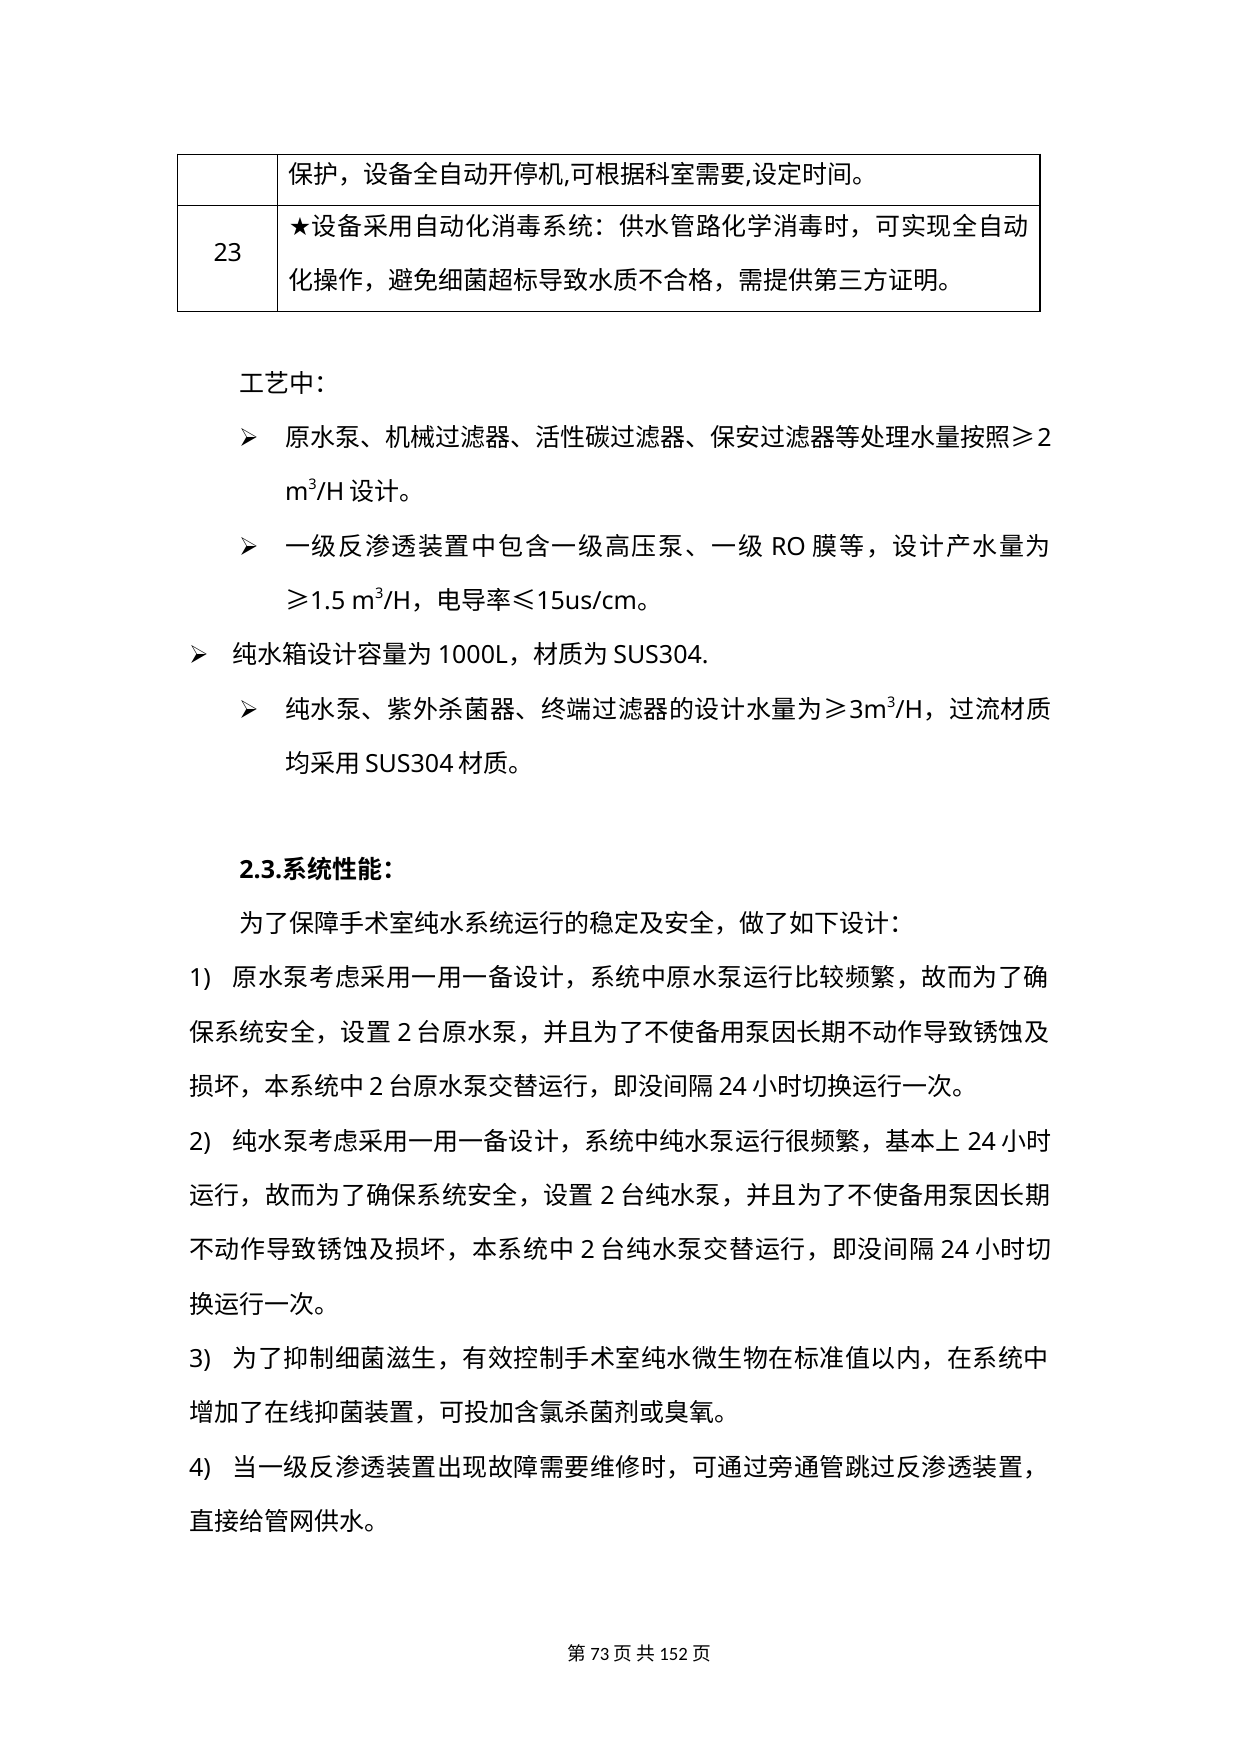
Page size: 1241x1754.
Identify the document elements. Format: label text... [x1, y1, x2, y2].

text 工艺中： [189, 363, 1051, 399]
list 原水泵、机械过滤器、活性碳过滤器、保安过滤器等处理水量按照≥2 m3/H设计。 [239, 417, 1051, 508]
list 纯水箱设计容量为1000L，材质为SUS304. [189, 635, 1051, 671]
list 纯水泵、紫外杀菌器、终端过滤器的设计水量为≥3m3/H，过流材质均采用SUS304材质。 [239, 689, 1051, 780]
table_cell ★设备采用自动化消毒系统：供水管路化学消毒时，可实现全自动化操作，避免细菌超标导致水质不合格，需提供第三方证明。 [278, 206, 1039, 311]
list 当一级反渗透装置出现故障需要维修时，可通过旁通管跳过反渗透装置，直接给管网供水。 [189, 1447, 1051, 1538]
list 为了抑制细菌滋生，有效控制手术室纯水微生物在标准值以内，在系统中增加了在线抑菌装置，可投加含氯杀菌剂或臭氧。 [189, 1338, 1051, 1429]
text 2.3.系统性能： [189, 849, 1051, 885]
table_cell 22 [178, 155, 277, 205]
list 一级反渗透装置中包含一级高压泵、一级RO膜等，设计产水量为≥1.5 m3/H，电导率≤15us/cm。 [239, 526, 1051, 617]
text 为了保障手术室纯水系统运行的稳定及安全，做了如下设计： [189, 903, 1051, 940]
list 原水泵考虑采用一用一备设计，系统中原水泵运行比较频繁，故而为了确保系统安全，设置2台原水泵，并且为了不使备用泵因长期不动作导致锈蚀及损坏，本系统中2台原水泵交替运行，即没间隔24小时切换运行一次。 [189, 958, 1051, 1103]
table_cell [278, 155, 1039, 205]
list 纯水泵考虑采用一用一备设计，系统中纯水泵运行很频繁，基本上24小时运行，故而为了确保系统安全，设置2台纯水泵，并且为了不使备用泵因长期不动作导致锈蚀及损坏，本系统中2台纯水泵交替运行，即没间隔24小时切换运行一次。 [189, 1121, 1051, 1320]
table_cell 23 [178, 206, 277, 311]
